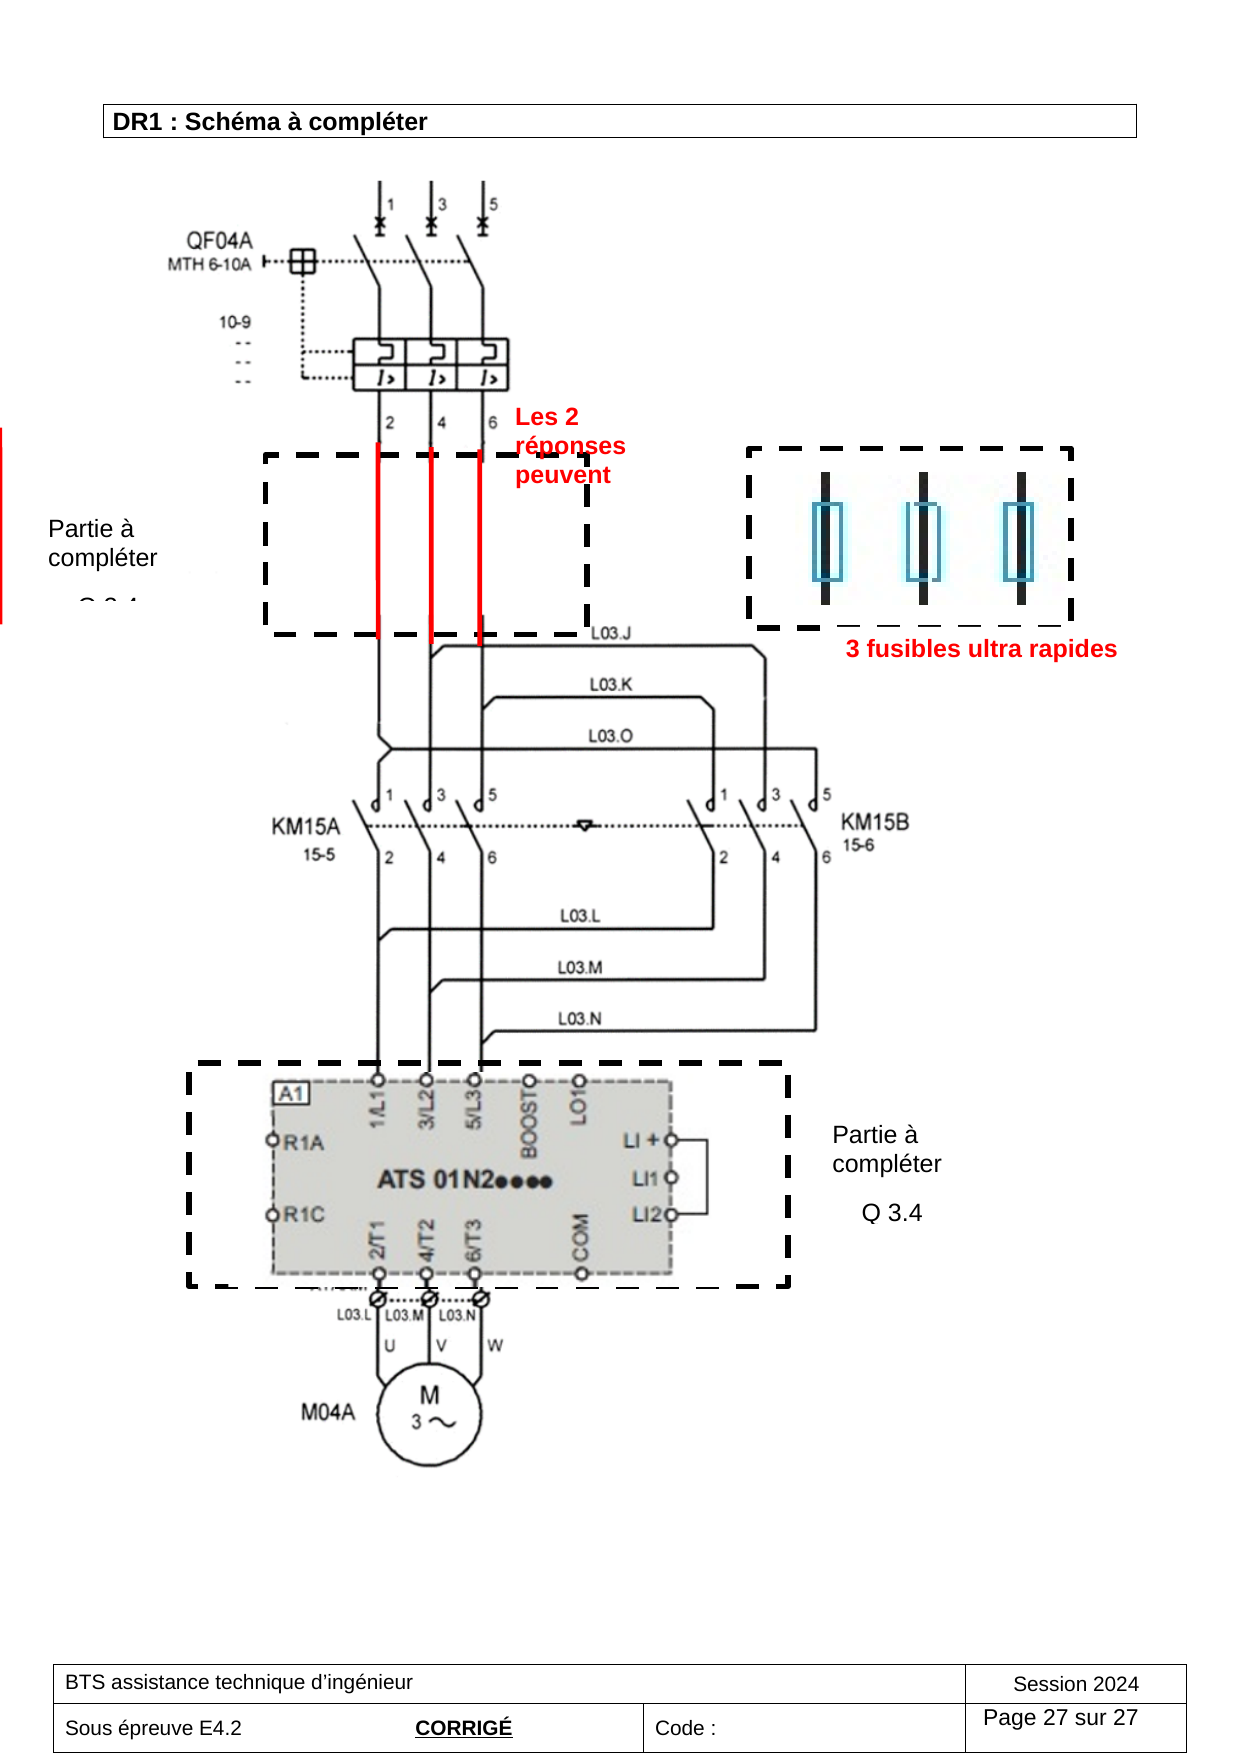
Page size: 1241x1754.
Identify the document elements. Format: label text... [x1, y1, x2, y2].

text DR1 : Schéma à compléter [104, 105, 1136, 137]
picture [130, 182, 1066, 1479]
